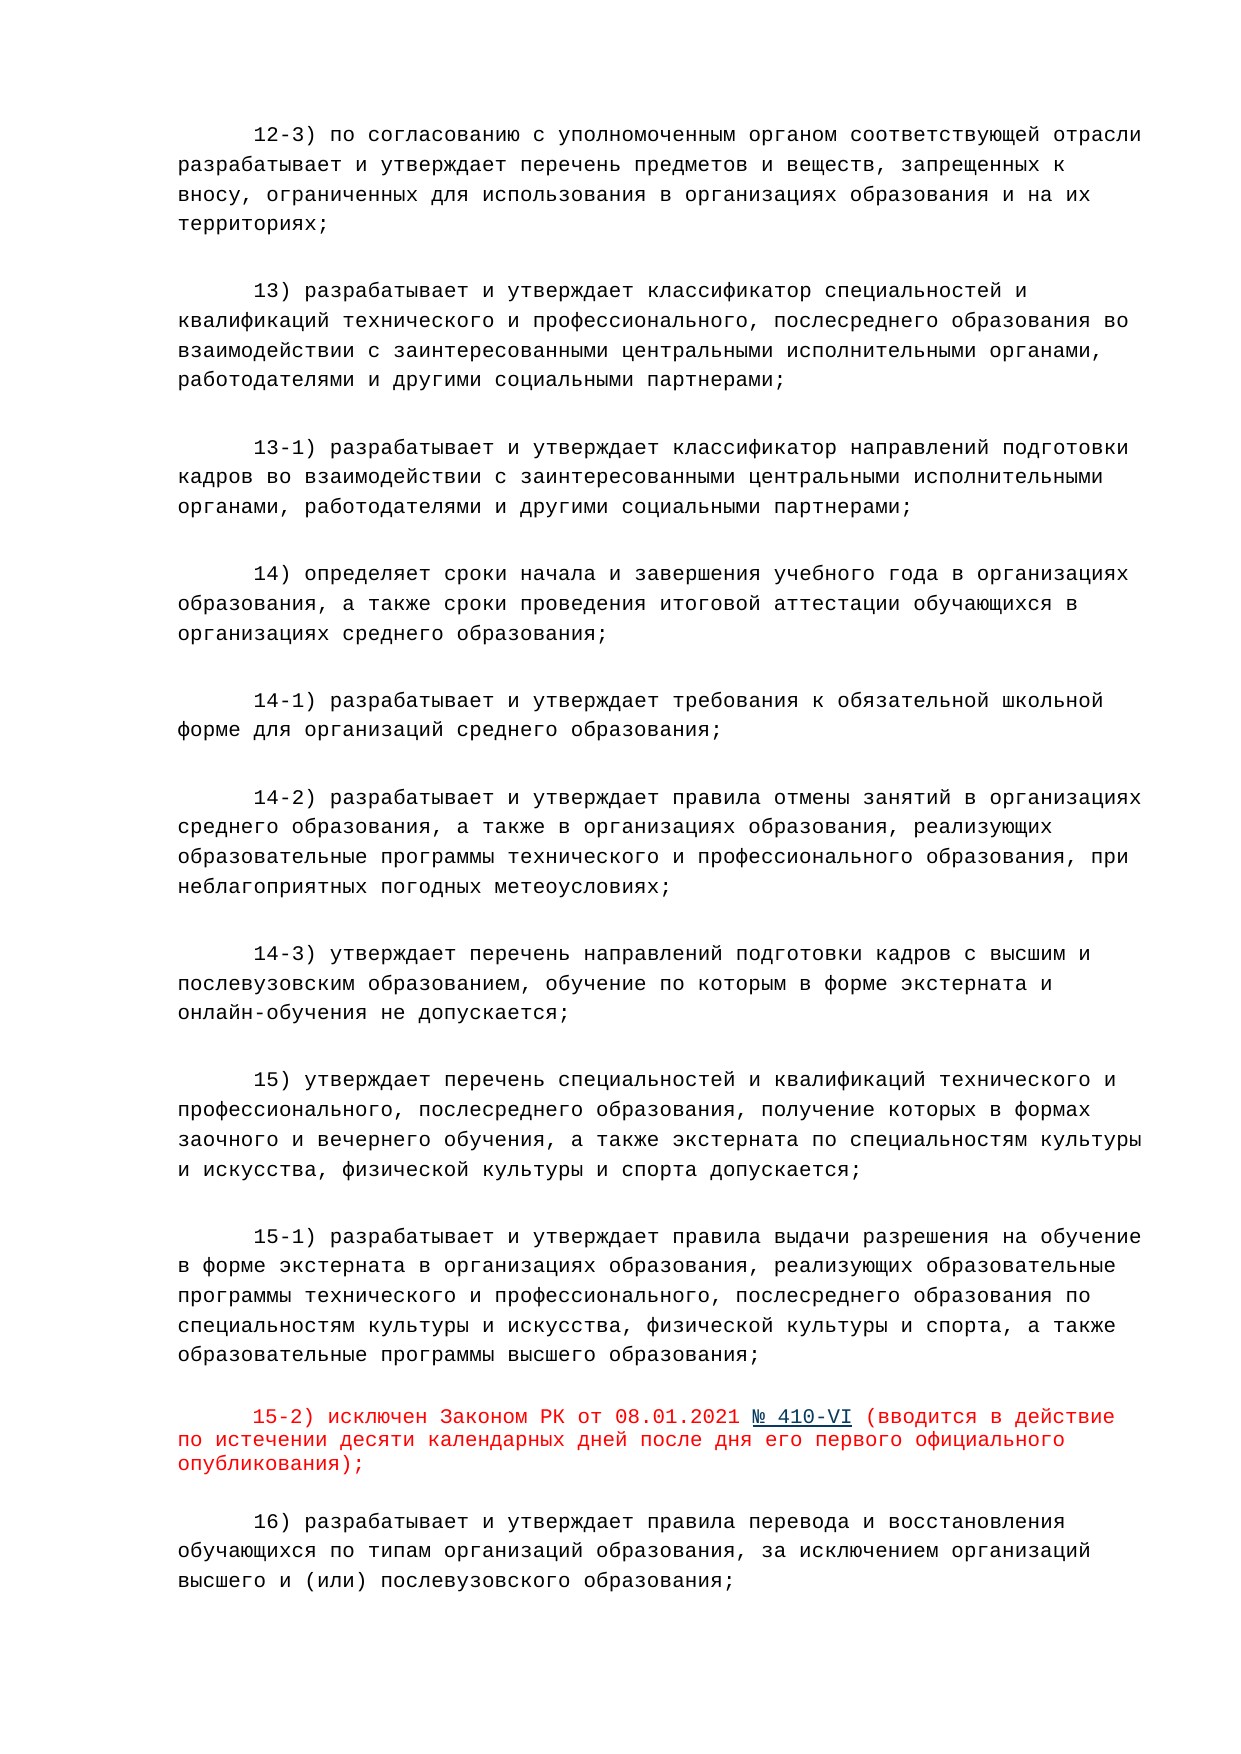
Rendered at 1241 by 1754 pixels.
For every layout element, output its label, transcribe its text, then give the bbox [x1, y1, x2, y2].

text 15-1) разрабатывает и утверждает правила выдачи разрешения на обучение в форме экстерната в организациях образования, реализующих образовательные программы технического и профессионального, послесреднего образования по специальностям культуры и искусства, физической культуры и спорта, а также образовательные программы высшего образования; [177, 1220, 1152, 1368]
text 15-2) исключен Законом РК от 08.01.2021 № 410-VI (вводится в действие по истечении десяти календарных дней после дня его первого официального опубликования); [177, 1406, 1152, 1504]
text 12-3) по согласованию с уполномоченным органом соответствующей отрасли разрабатывает и утверждает перечень предметов и веществ, запрещенных к вносу, ограниченных для использования в организациях образования и на их территориях; [177, 118, 1152, 237]
text 13-1) разрабатывает и утверждает классификатор направлений подготовки кадров во взаимодействии с заинтересованными центральными исполнительными органами, работодателями и другими социальными партнерами; [177, 431, 1152, 520]
text 14-3) утверждает перечень направлений подготовки кадров с высшим и послевузовским образованием, обучение по которым в форме экстерната и онлайн-обучения не допускается; [177, 937, 1152, 1026]
text 14-2) разрабатывает и утверждает правила отмены занятий в организациях среднего образования, а также в организациях образования, реализующих образовательные программы технического и профессионального образования, при неблагоприятных погодных метеоусловиях; [177, 781, 1152, 899]
text 14-1) разрабатывает и утверждает требования к обязательной школьной форме для организаций среднего образования; [177, 684, 1152, 743]
text 16) разрабатывает и утверждает правила перевода и восстановления обучающихся по типам организаций образования, за исключением организаций высшего и (или) послевузовского образования; [177, 1504, 1152, 1594]
text 14) определяет сроки начала и завершения учебного года в организациях образования, а также сроки проведения итоговой аттестации обучающихся в организациях среднего образования; [177, 557, 1152, 646]
text 13) разрабатывает и утверждает классификатор специальностей и квалификаций технического и профессионального, послесреднего образования во взаимодействии с заинтересованными центральными исполнительными органами, работодателями и другими социальными партнерами; [177, 274, 1152, 393]
text 15) утверждает перечень специальностей и квалификаций технического и профессионального, послесреднего образования, получение которых в формах заочного и вечернего обучения, а также экстерната по специальностям культуры и искусства, физической культуры и спорта допускается; [177, 1063, 1152, 1182]
